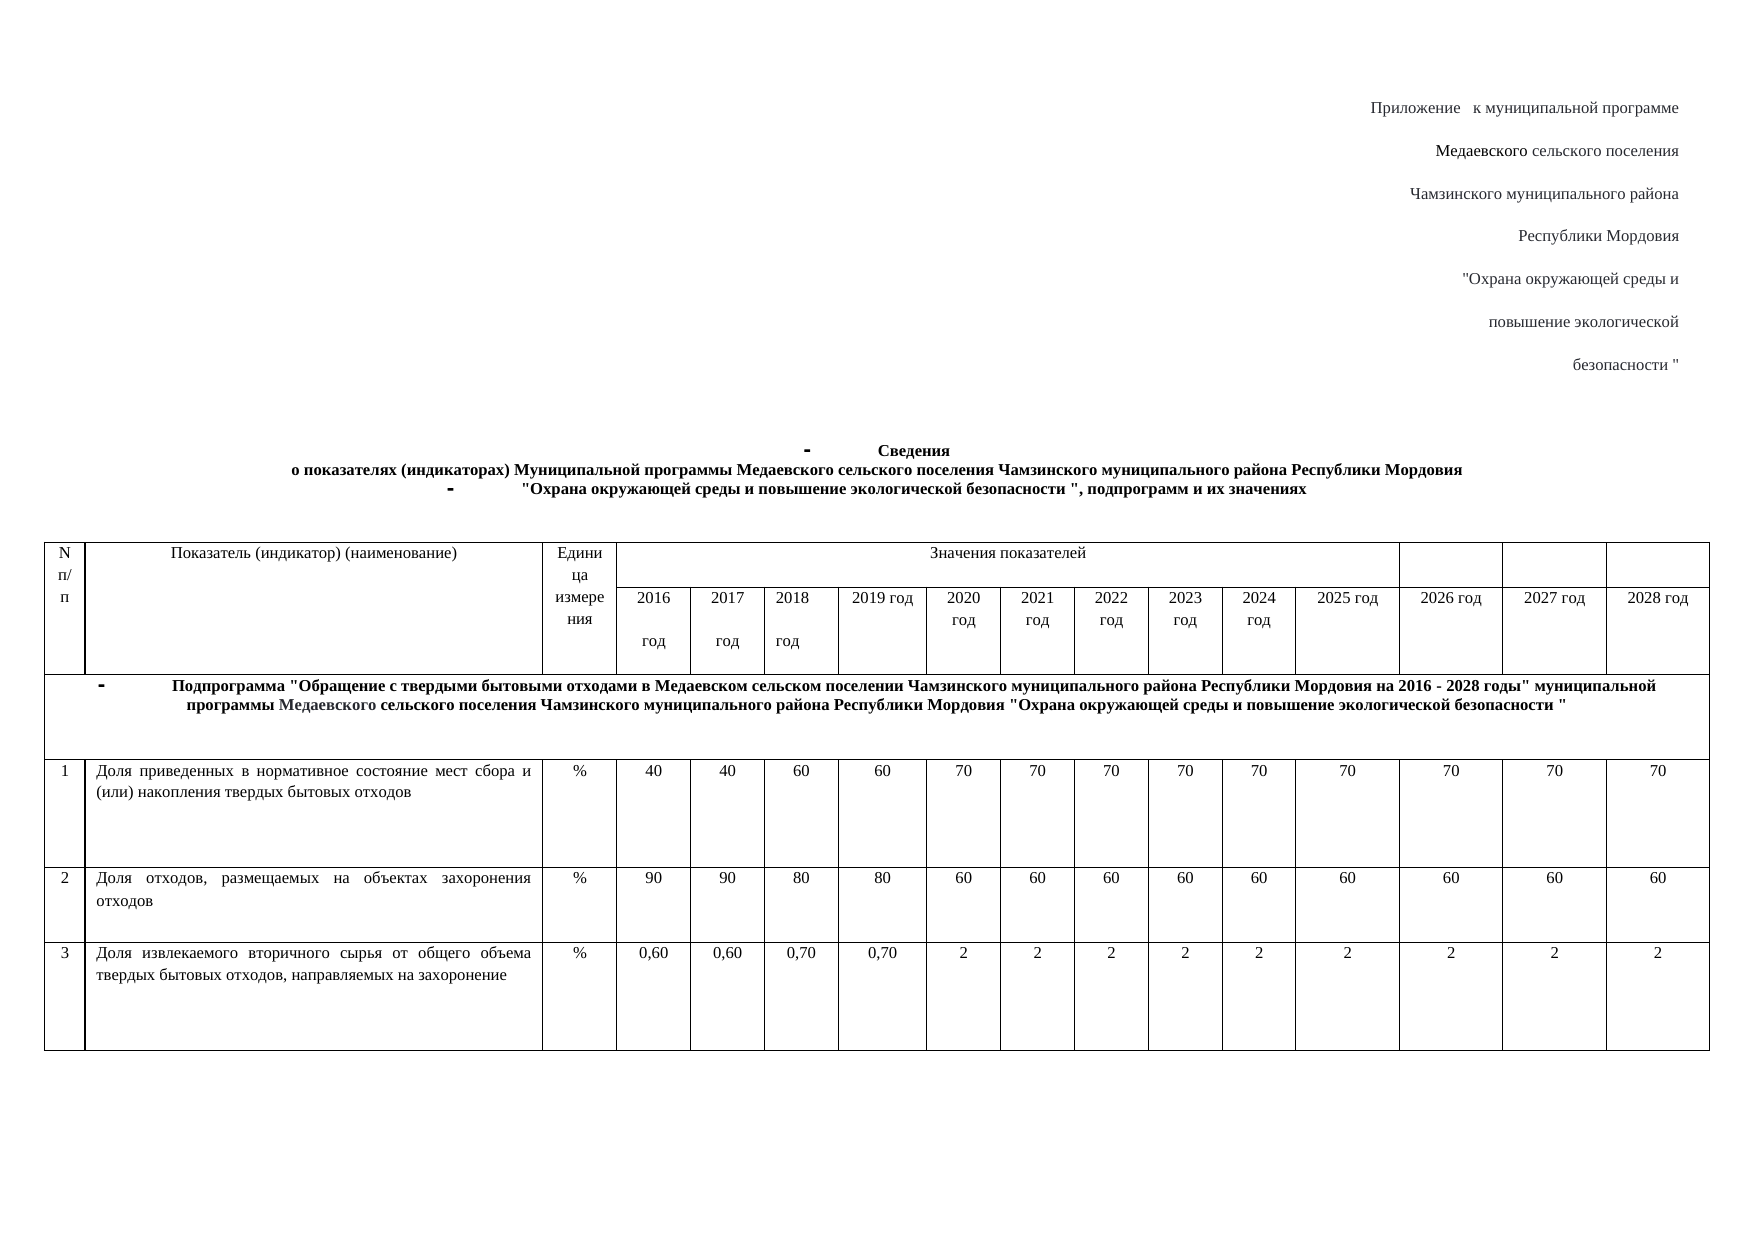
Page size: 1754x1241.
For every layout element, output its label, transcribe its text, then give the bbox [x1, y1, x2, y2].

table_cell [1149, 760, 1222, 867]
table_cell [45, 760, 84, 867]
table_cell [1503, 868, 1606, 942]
text "Охрана окружающей среды и [75, 269, 1679, 288]
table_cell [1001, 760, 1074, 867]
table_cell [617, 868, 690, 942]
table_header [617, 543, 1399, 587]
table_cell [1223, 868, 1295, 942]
text безопасности " [75, 355, 1679, 374]
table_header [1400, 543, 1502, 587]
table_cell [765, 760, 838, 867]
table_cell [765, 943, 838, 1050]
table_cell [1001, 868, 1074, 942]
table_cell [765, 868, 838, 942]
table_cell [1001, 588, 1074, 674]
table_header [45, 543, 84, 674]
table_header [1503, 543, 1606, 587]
text Чамзинского муниципального района [75, 183, 1679, 203]
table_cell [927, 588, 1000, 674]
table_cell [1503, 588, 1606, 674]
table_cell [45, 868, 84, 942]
list Сведения о показателях (индикаторах) Муниципальной программы Медаевского сельского поселения Чамзинского муниципального района Республики Мордовия [75, 440, 1679, 479]
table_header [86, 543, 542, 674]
text Республики Мордовия [75, 226, 1679, 245]
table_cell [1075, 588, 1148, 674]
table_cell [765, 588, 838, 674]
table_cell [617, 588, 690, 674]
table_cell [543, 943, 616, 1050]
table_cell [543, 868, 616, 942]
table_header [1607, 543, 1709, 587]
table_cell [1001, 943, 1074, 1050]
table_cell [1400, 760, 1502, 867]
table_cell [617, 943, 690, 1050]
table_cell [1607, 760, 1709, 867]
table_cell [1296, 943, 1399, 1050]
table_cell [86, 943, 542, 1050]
list "Охрана окружающей среды и повышение экологической безопасности ", подпрограмм и их значениях [75, 479, 1679, 499]
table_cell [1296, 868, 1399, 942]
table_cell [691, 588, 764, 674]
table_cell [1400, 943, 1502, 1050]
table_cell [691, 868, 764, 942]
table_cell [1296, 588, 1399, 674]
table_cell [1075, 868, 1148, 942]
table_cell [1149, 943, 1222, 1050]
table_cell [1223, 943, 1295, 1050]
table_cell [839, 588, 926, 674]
text Медаевского сельского поселения [75, 141, 1679, 160]
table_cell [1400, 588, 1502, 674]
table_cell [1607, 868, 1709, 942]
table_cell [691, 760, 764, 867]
text повышение экологической [75, 312, 1679, 331]
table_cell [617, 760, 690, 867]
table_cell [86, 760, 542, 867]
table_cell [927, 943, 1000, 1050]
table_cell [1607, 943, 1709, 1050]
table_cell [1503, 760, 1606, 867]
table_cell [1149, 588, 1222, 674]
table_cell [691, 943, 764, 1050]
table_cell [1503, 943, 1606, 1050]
text Приложение к муниципальной программе [75, 98, 1679, 117]
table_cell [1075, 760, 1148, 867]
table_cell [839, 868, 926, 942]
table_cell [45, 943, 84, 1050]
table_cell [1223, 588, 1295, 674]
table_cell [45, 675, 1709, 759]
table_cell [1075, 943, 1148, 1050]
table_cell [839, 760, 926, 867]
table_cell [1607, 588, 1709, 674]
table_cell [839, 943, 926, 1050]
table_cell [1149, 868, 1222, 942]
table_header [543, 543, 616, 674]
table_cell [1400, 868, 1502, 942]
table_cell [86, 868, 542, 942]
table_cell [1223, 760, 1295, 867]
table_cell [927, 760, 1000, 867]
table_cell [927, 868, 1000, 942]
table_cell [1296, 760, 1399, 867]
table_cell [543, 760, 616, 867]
